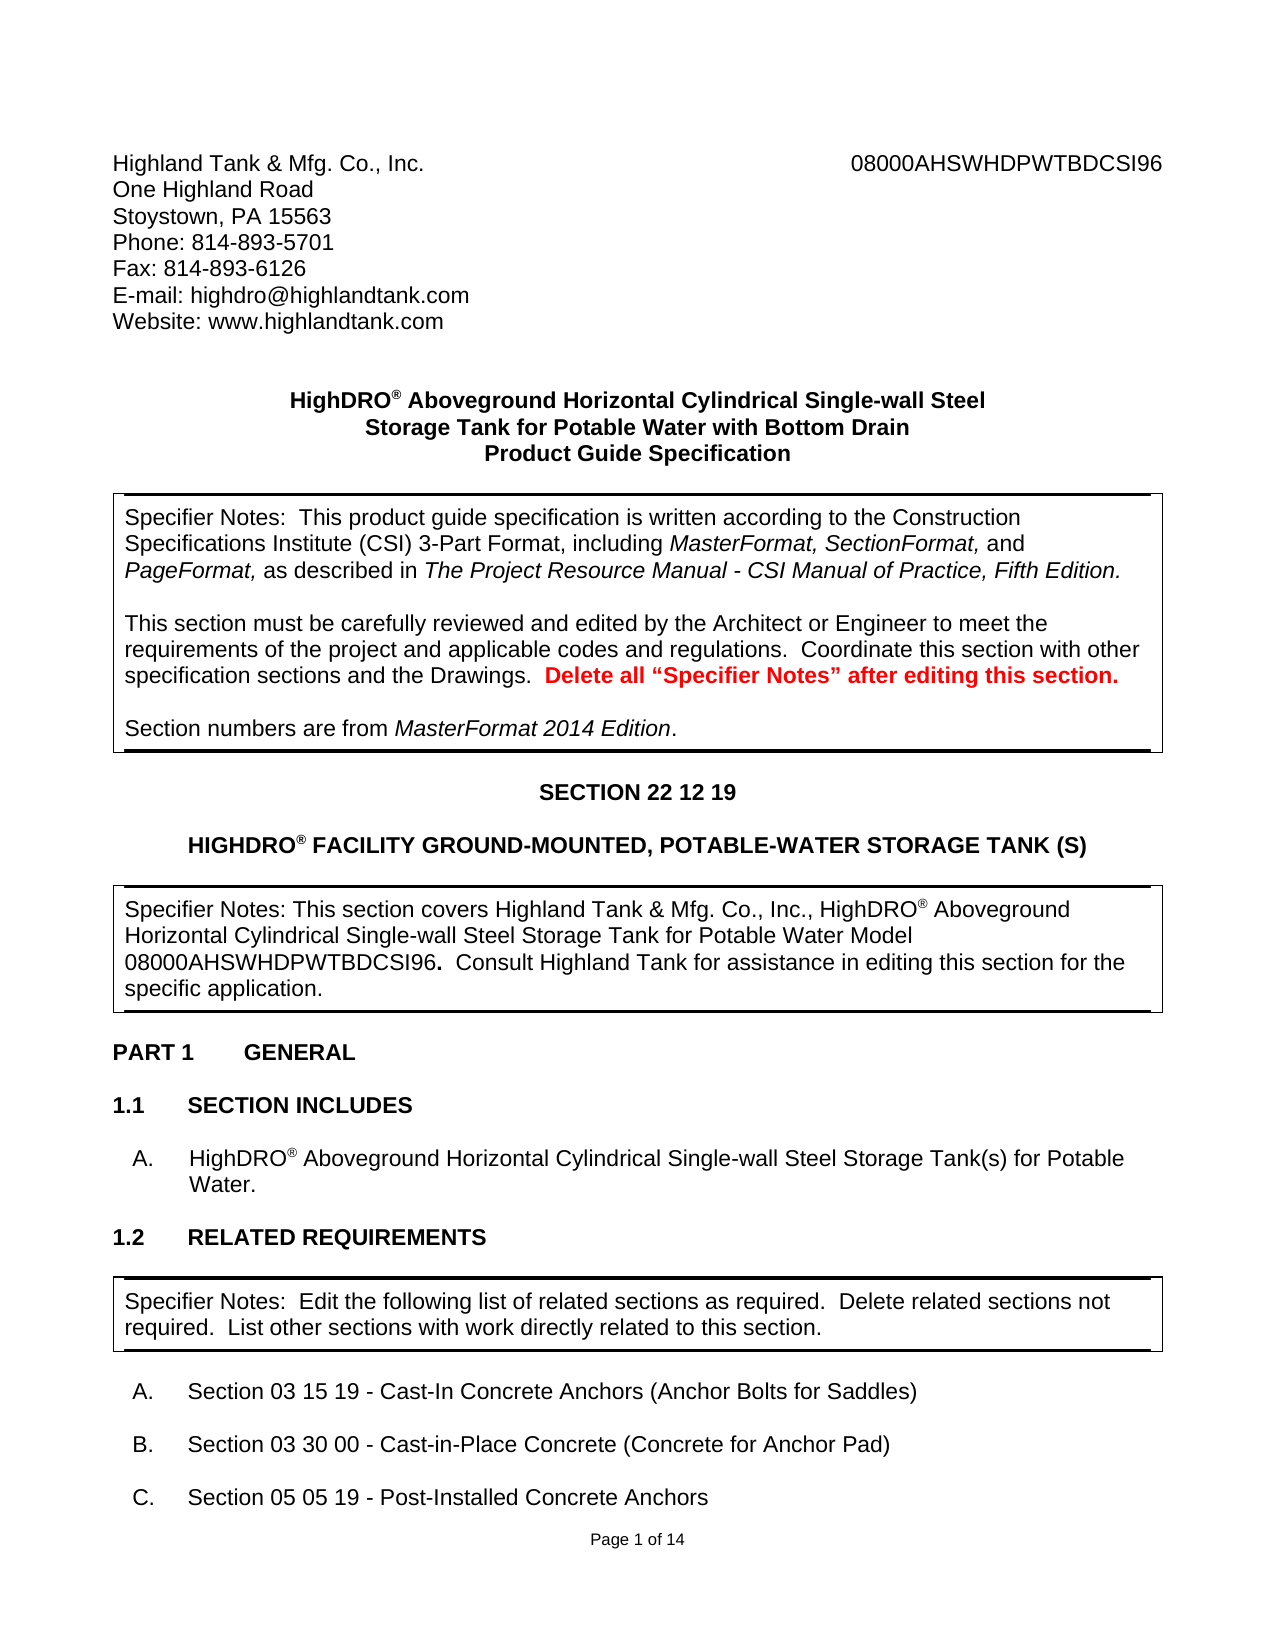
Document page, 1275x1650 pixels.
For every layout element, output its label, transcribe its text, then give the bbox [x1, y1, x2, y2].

subtitle A. HighDRO® Aboveground Horizontal Cylindrical Single-wall Steel Storage Tank(s) for Potable Water. [132, 1144, 1162, 1197]
text E-mail: highdro@highlandtank.com [112, 282, 1162, 308]
subtitle B. Section 03 30 00 - Cast-in-Place Concrete (Concrete for Anchor Pad) [132, 1431, 1162, 1457]
subtitle A. Section 03 15 19 - Cast-In Concrete Anchors (Anchor Bolts for Saddles) [132, 1378, 1162, 1405]
text Storage Tank for Potable Water with Bottom Drain [112, 413, 1162, 440]
text Stoystown, PA 15563 [112, 203, 1162, 229]
table_header Specifier Notes: Edit the following list of related sections as required. Delete related sections not required. List other sections with work directly related to this section. [114, 1278, 1162, 1351]
text Fax: 814-893-6126 [112, 255, 1162, 282]
table_header Specifier Notes: This section covers Highland Tank & Mfg. Co., Inc., HighDRO® Aboveground Horizontal Cylindrical Single-wall Steel Storage Tank for Potable Water Model 08000AHSWHDPWTBDCSI96. Consult Highland Tank for assistance in editing this section for the specific application. [114, 886, 1162, 1012]
subtitle C. Section 05 05 19 - Post-Installed Concrete Anchors [132, 1484, 1162, 1510]
subtitle 1.2 RELATED REQUIREMENTS [112, 1224, 1162, 1250]
text Product Guide Specification [112, 440, 1162, 466]
subtitle PART 1 GENERAL [112, 1039, 1162, 1066]
text Website: www.highlandtank.com [112, 308, 1162, 334]
subtitle 1.1 SECTION INCLUDES [112, 1092, 1162, 1118]
subtitle SECTION 22 12 19 [112, 779, 1162, 805]
subtitle HIGHDRO® FACILITY GROUND-MOUNTED, POTABLE-WATER STORAGE TANK (S) [112, 832, 1162, 858]
text HighDRO® Aboveground Horizontal Cylindrical Single-wall Steel [112, 387, 1162, 413]
text One Highland Road [112, 176, 1162, 203]
table_header Specifier Notes: This product guide specification is written according to the Construction Specifications Institute (CSI) 3-Part Format, including MasterFormat, SectionFormat, and PageFormat, as described in The Project Resource Manual - CSI Manual of Practice, Fifth Edition. This section must be carefully reviewed and edited by the Architect or Engineer to meet the requirements of the project and applicable codes and regulations. Coordinate this section with other specification sections and the Drawings. Delete all “Specifier Notes” after editing this section. Section numbers are from MasterFormat 2014 Edition. [114, 494, 1162, 752]
text Highland Tank & Mfg. Co., Inc. 08000AHSWHDPWTBDCSI96 [112, 150, 1162, 176]
text Phone: 814-893-5701 [112, 229, 1162, 255]
